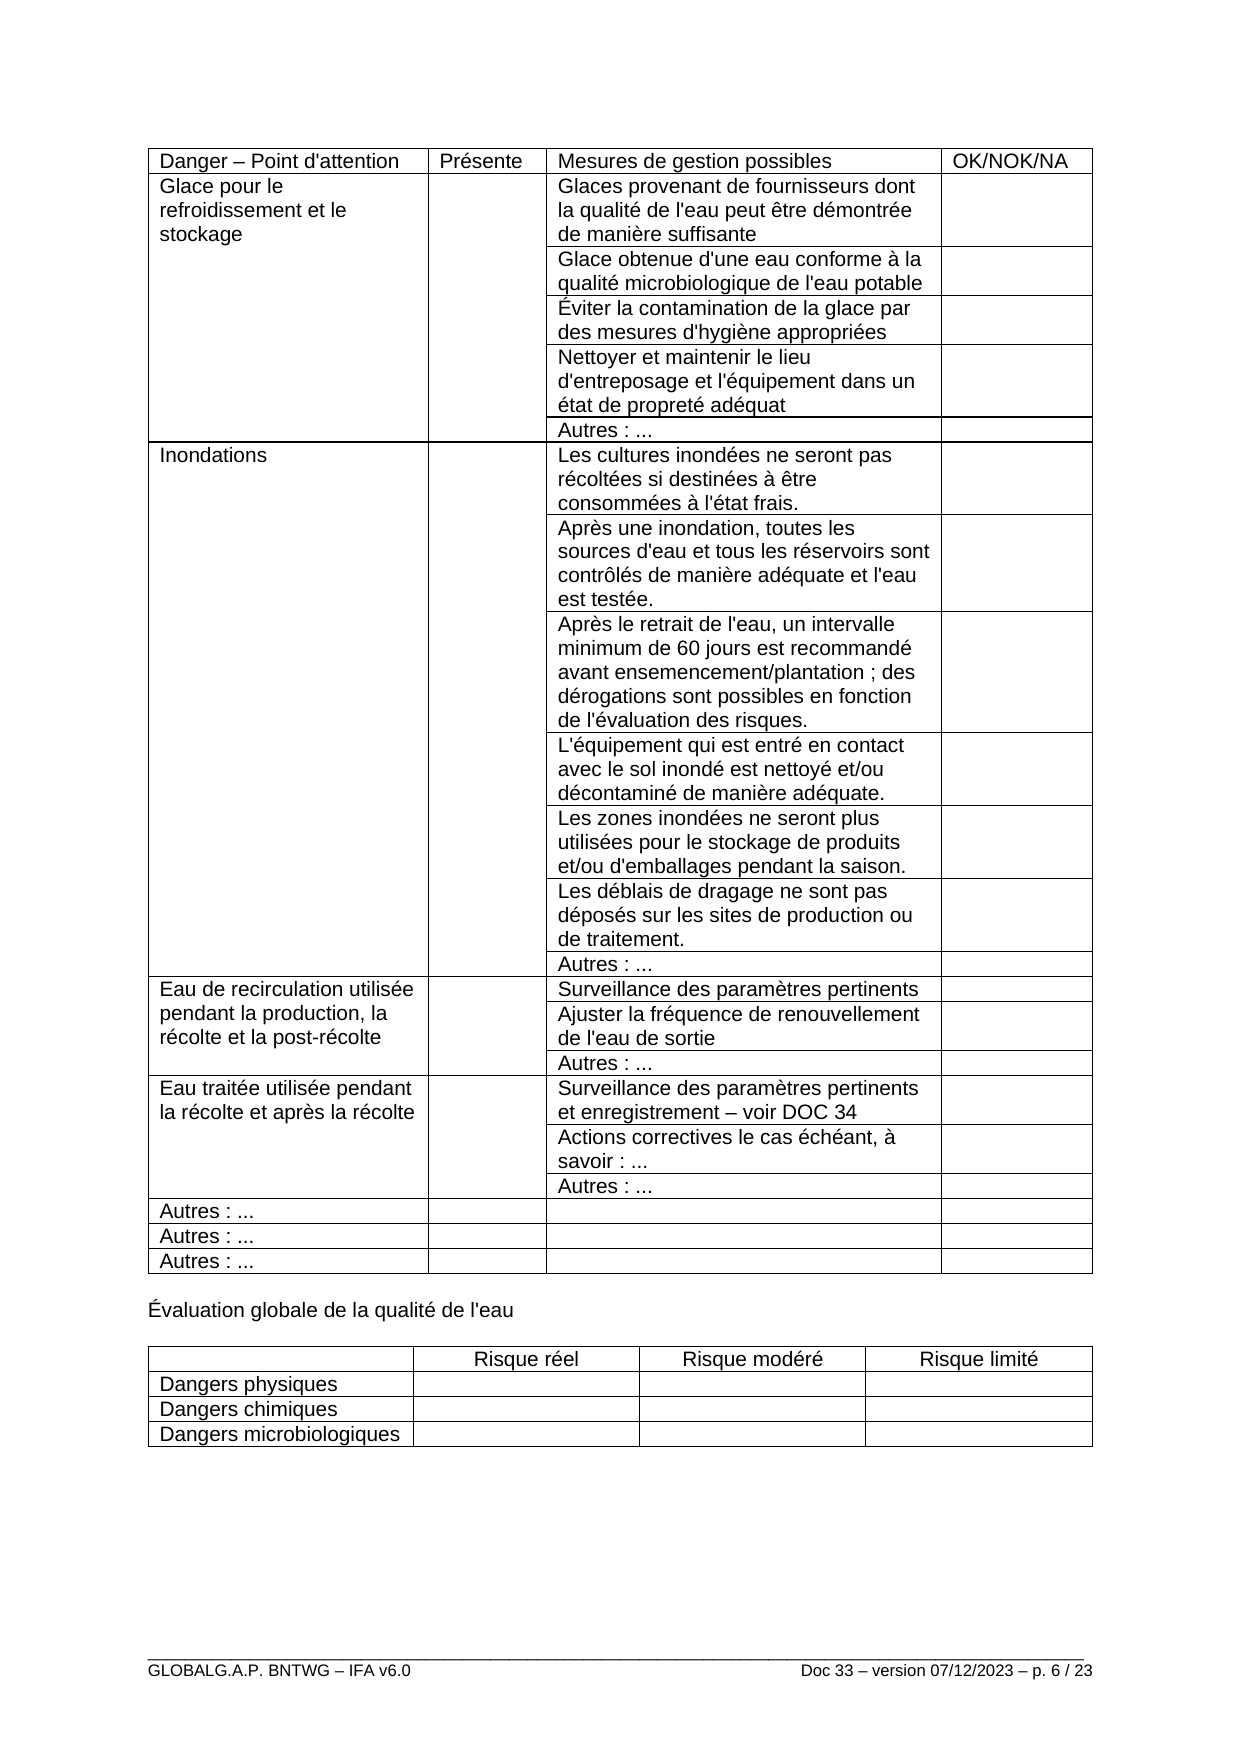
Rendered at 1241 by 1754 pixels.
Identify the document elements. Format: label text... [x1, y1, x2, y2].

table_cell [414, 1422, 639, 1446]
table_cell Glace obtenue d'une eau conforme à la qualité microbiologique de l'eau potable [547, 247, 941, 294]
table_cell Autres : ... [149, 1249, 428, 1273]
table_cell [414, 1397, 639, 1421]
table_cell [942, 1174, 1092, 1198]
table_cell [942, 1125, 1092, 1173]
table_cell [942, 1002, 1092, 1050]
table_cell [429, 174, 546, 441]
table_cell [942, 515, 1092, 611]
table_cell Les zones inondées ne seront plus utilisées pour le stockage de produits et/ou d'emballages pendant la saison. [547, 806, 941, 878]
table_cell Ajuster la fréquence de renouvellement de l'eau de sortie [547, 1002, 941, 1050]
table_cell [547, 1224, 941, 1248]
table_cell [640, 1372, 865, 1396]
table_cell [942, 443, 1092, 514]
table_cell [429, 443, 546, 976]
table_cell [942, 879, 1092, 951]
table_cell Dangers microbiologiques [149, 1422, 413, 1446]
table_cell [640, 1397, 865, 1421]
table_cell [942, 1076, 1092, 1124]
table_cell Surveillance des paramètres pertinents [547, 977, 941, 1001]
table_cell Inondations [149, 443, 428, 976]
table_header Risque modéré [640, 1347, 865, 1371]
table_cell Glaces provenant de fournisseurs dont la qualité de l'eau peut être démontrée de manière suffisante [547, 174, 941, 246]
table_cell [429, 1076, 546, 1198]
table_cell [942, 733, 1092, 805]
text Évaluation globale de la qualité de l'eau [148, 1298, 1093, 1322]
table_cell Les cultures inondées ne seront pas récoltées si destinées à être consommées à l'état frais. [547, 443, 941, 514]
table_header Présente [429, 149, 546, 173]
table_cell [942, 1051, 1092, 1075]
table_cell Actions correctives le cas échéant, à savoir : ... [547, 1125, 941, 1173]
table_cell Autres : ... [547, 1051, 941, 1075]
table_cell [429, 1224, 546, 1248]
table_header Mesures de gestion possibles [547, 149, 941, 173]
table_header OK/NOK/NA [942, 149, 1092, 173]
table_header Risque limité [866, 1347, 1092, 1371]
table_cell [942, 174, 1092, 246]
table_cell [942, 247, 1092, 294]
table_cell [942, 1199, 1092, 1223]
table_cell Eau traitée utilisée pendant la récolte et après la récolte [149, 1076, 428, 1198]
table_cell Autres : ... [547, 418, 941, 441]
table_cell [547, 1249, 941, 1273]
table_cell [942, 806, 1092, 878]
table_cell Après une inondation, toutes les sources d'eau et tous les réservoirs sont contrôlés de manière adéquate et l'eau est testée. [547, 515, 941, 611]
table_cell [866, 1372, 1092, 1396]
table_cell [942, 612, 1092, 732]
table_cell Les déblais de dragage ne sont pas déposés sur les sites de production ou de traitement. [547, 879, 941, 951]
table_cell [942, 952, 1092, 976]
table_cell [640, 1422, 865, 1446]
table_cell Éviter la contamination de la glace par des mesures d'hygiène appropriées [547, 296, 941, 343]
table_cell Autres : ... [149, 1224, 428, 1248]
table_cell [429, 1199, 546, 1223]
table_header Danger – Point d'attention [149, 149, 428, 173]
table_cell [429, 1249, 546, 1273]
table_cell [942, 1224, 1092, 1248]
table_cell L'équipement qui est entré en contact avec le sol inondé est nettoyé et/ou décontaminé de manière adéquate. [547, 733, 941, 805]
table_cell [866, 1397, 1092, 1421]
table_cell Après le retrait de l'eau, un intervalle minimum de 60 jours est recommandé avant ensemencement/plantation ; des dérogations sont possibles en fonction de l'évaluation des risques. [547, 612, 941, 732]
table_cell Eau de recirculation utilisée pendant la production, la récolte et la post-récolte [149, 977, 428, 1075]
table_cell [942, 296, 1092, 343]
table_cell [414, 1372, 639, 1396]
table_cell [942, 345, 1092, 416]
table_cell [942, 1249, 1092, 1273]
table_cell [429, 977, 546, 1075]
table_cell Surveillance des paramètres pertinents et enregistrement – voir DOC 34 [547, 1076, 941, 1124]
table_header Risque réel [414, 1347, 639, 1371]
table_cell Dangers physiques [149, 1372, 413, 1396]
table_cell Nettoyer et maintenir le lieu d'entreposage et l'équipement dans un état de propreté adéquat [547, 345, 941, 416]
table_cell [942, 418, 1092, 441]
table_cell Autres : ... [547, 1174, 941, 1198]
table_cell [942, 977, 1092, 1001]
table_cell Glace pour le refroidissement et le stockage [149, 174, 428, 441]
table_cell [866, 1422, 1092, 1446]
table_cell [547, 1199, 941, 1223]
table_header [149, 1347, 413, 1371]
table_cell Autres : ... [547, 952, 941, 976]
table_cell Autres : ... [149, 1199, 428, 1223]
table_cell Dangers chimiques [149, 1397, 413, 1421]
